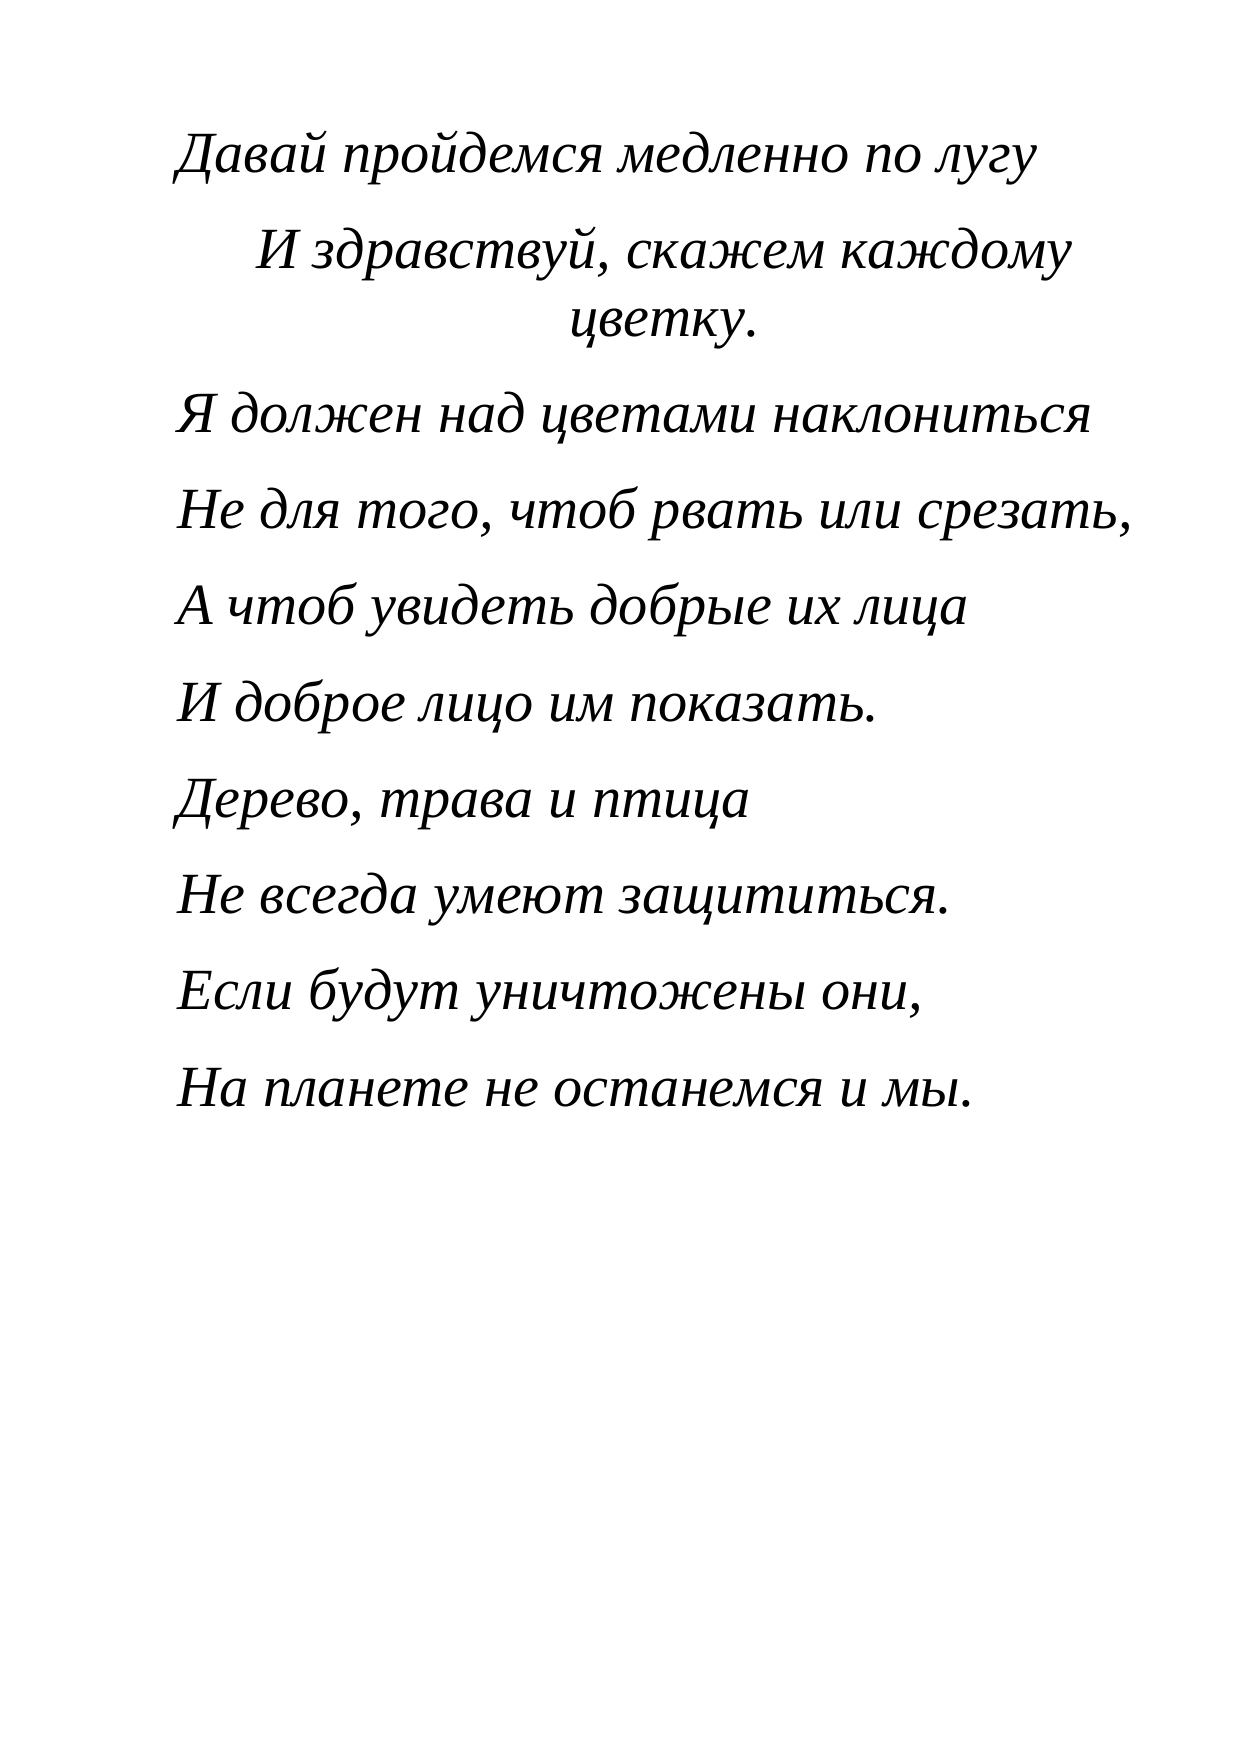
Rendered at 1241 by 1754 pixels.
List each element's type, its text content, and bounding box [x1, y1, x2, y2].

text Если будут уничтожены они, [177, 955, 1152, 1022]
text А чтоб увидеть добрые их лица [177, 570, 1152, 637]
text Дерево, трава и птица [177, 763, 1152, 830]
text И здравствуй, скажем каждому цветку. [177, 214, 1152, 348]
text И доброе лицо им показать. [177, 666, 1152, 733]
text На планете не останемся и мы. [177, 1051, 1152, 1118]
text Не всегда умеют защититься. [177, 859, 1152, 926]
text Я должен над цветами наклониться [177, 378, 1152, 445]
text Давай пройдемся медленно по лугу [177, 118, 1152, 185]
text Не для того, чтоб рвать или срезать, [177, 474, 1152, 541]
